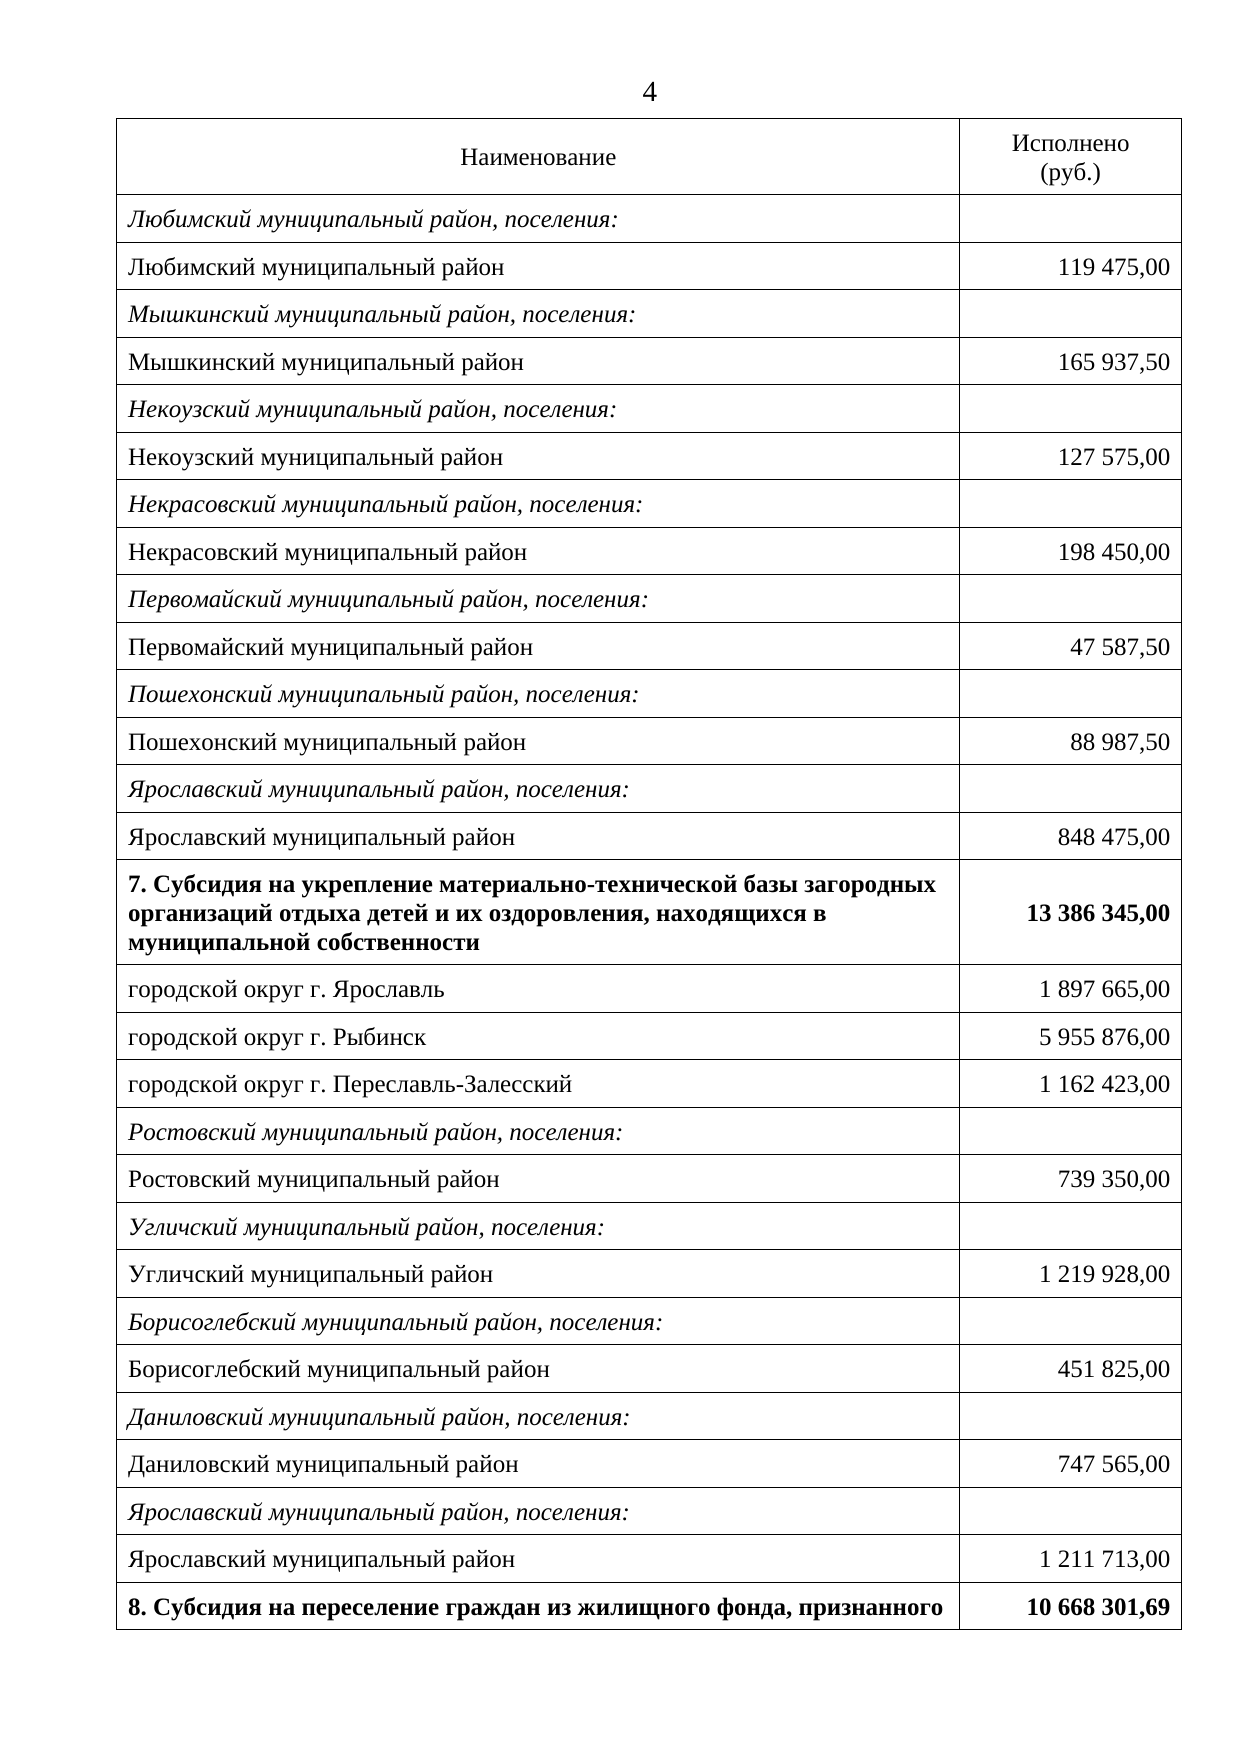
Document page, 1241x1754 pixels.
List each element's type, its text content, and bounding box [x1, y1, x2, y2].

table_cell Некоузский муниципальный район, поселения: [117, 385, 959, 432]
table_cell 1 219 928,00 [960, 1250, 1181, 1297]
table_cell 1 211 713,00 [960, 1535, 1181, 1582]
table_cell Первомайский муниципальный район, поселения: [117, 575, 959, 622]
table_cell 5 955 876,00 [960, 1013, 1181, 1059]
table_cell Пошехонский муниципальный район, поселения: [117, 670, 959, 717]
table_cell 739 350,00 [960, 1155, 1181, 1202]
table_cell Ярославский муниципальный район [117, 813, 959, 859]
table_cell Угличский муниципальный район, поселения: [117, 1203, 959, 1249]
table_cell Некрасовский муниципальный район, поселения: [117, 480, 959, 527]
table_cell 88 987,50 [960, 718, 1181, 764]
table_cell Ростовский муниципальный район, поселения: [117, 1108, 959, 1154]
table_cell 47 587,50 [960, 623, 1181, 669]
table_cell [117, 1583, 959, 1629]
table_cell [960, 575, 1181, 622]
table_cell Ярославский муниципальный район, поселения: [117, 765, 959, 812]
table_cell [960, 1298, 1181, 1344]
table_cell городской округ г. Ярославль [117, 965, 959, 1012]
table_cell Некоузский муниципальный район [117, 433, 959, 479]
table_cell 747 565,00 [960, 1440, 1181, 1487]
table_cell Некрасовский муниципальный район [117, 528, 959, 574]
table_cell Любимский муниципальный район [117, 243, 959, 289]
table_cell Любимский муниципальный район, поселения: [117, 195, 959, 242]
table_cell 10 668 301,69 [960, 1583, 1181, 1629]
table_cell Ярославский муниципальный район [117, 1535, 959, 1582]
table_cell 165 937,50 [960, 338, 1181, 384]
table_cell 7. Субсидия на укрепление материально-технической базы загородных организаций отдыха детей и их оздоровления, находящихся в муниципальной собственности [117, 860, 959, 964]
table_cell 119 475,00 [960, 243, 1181, 289]
table_header Наименование [117, 119, 959, 194]
table_cell Мышкинский муниципальный район, поселения: [117, 290, 959, 337]
table_cell 13 386 345,00 [960, 860, 1181, 964]
table_cell Даниловский муниципальный район [117, 1440, 959, 1487]
table_cell 1 897 665,00 [960, 965, 1181, 1012]
table_cell [960, 1488, 1181, 1534]
table_cell 198 450,00 [960, 528, 1181, 574]
table_cell 451 825,00 [960, 1345, 1181, 1392]
table_cell Борисоглебский муниципальный район, поселения: [117, 1298, 959, 1344]
table_cell Мышкинский муниципальный район [117, 338, 959, 384]
table_cell Первомайский муниципальный район [117, 623, 959, 669]
table_header Исполнено (руб.) [960, 119, 1181, 194]
table_cell Борисоглебский муниципальный район [117, 1345, 959, 1392]
table_cell Ростовский муниципальный район [117, 1155, 959, 1202]
table_cell [960, 1108, 1181, 1154]
table_cell 848 475,00 [960, 813, 1181, 859]
table_cell [960, 385, 1181, 432]
table_cell Угличский муниципальный район [117, 1250, 959, 1297]
table_cell городской округ г. Рыбинск [117, 1013, 959, 1059]
table_cell Ярославский муниципальный район, поселения: [117, 1488, 959, 1534]
table_cell [960, 480, 1181, 527]
table_cell 127 575,00 [960, 433, 1181, 479]
table_cell [960, 765, 1181, 812]
table_cell Пошехонский муниципальный район [117, 718, 959, 764]
table_cell Даниловский муниципальный район, поселения: [117, 1393, 959, 1439]
table_cell 1 162 423,00 [960, 1060, 1181, 1107]
table_cell городской округ г. Переславль-Залесский [117, 1060, 959, 1107]
table_cell [960, 195, 1181, 242]
table_cell [960, 1393, 1181, 1439]
table_cell [960, 290, 1181, 337]
table_cell [960, 670, 1181, 717]
table_cell [960, 1203, 1181, 1249]
